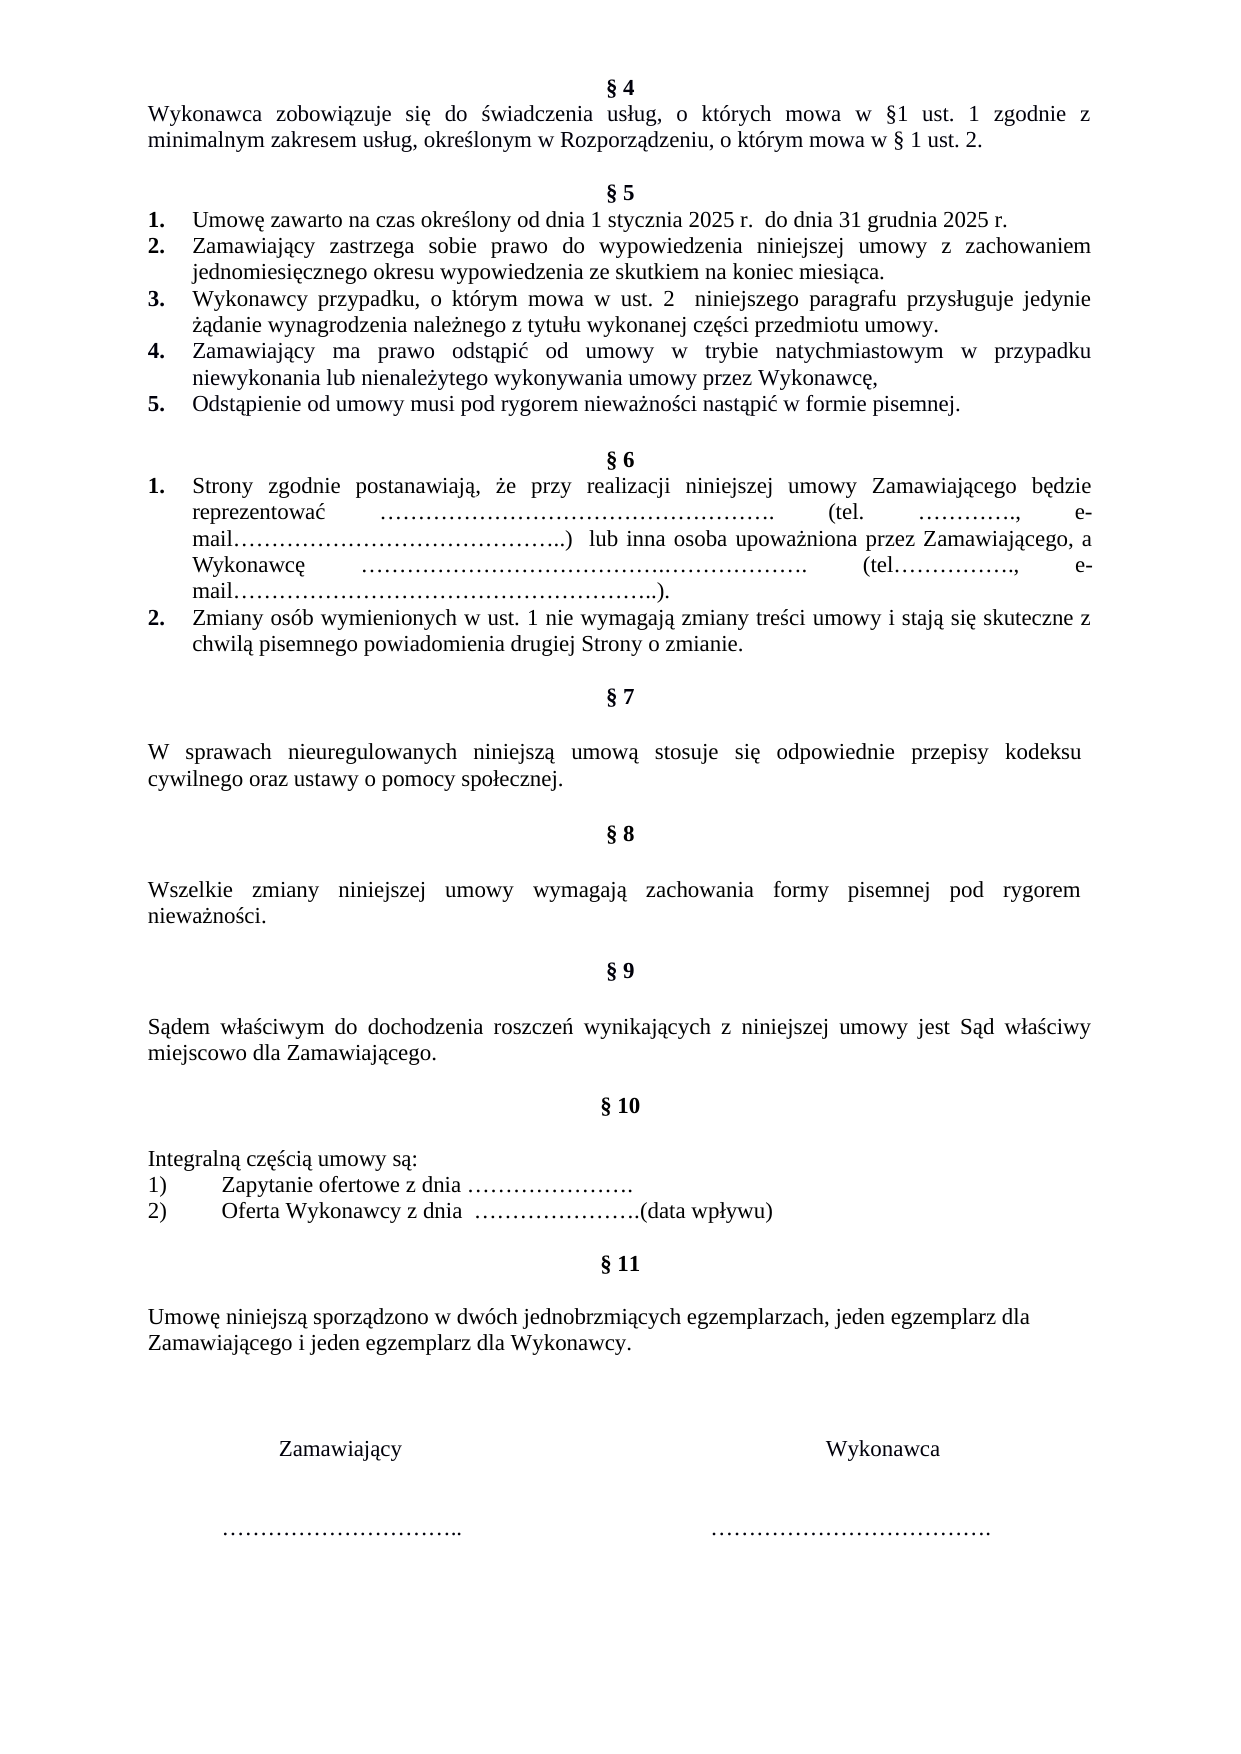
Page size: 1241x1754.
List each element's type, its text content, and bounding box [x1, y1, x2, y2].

text § 8 [148, 820, 1093, 847]
list Odstąpienie od umowy musi pod rygorem nieważności nastąpić w formie pisemnej. [148, 390, 1093, 416]
text Wykonawca zobowiązuje się do świadczenia usług, o których mowa w §1 ust. 1 zgodnie z minimalnym zakresem usług, określonym w Rozporządzeniu, o którym mowa w § 1 ust. 2. [148, 100, 1093, 153]
text Sądem właściwym do dochodzenia roszczeń wynikających z niniejszej umowy jest Sąd właściwy miejscowo dla Zamawiającego. [148, 1013, 1093, 1066]
text § 10 [148, 1092, 1093, 1118]
list § 7 [148, 683, 1093, 709]
list Strony zgodnie postanawiają, że przy realizacji niniejszej umowy Zamawiającego będzie reprezentować ……………………………………………. (tel. …………., e-mail……………………………………..) lub inna osoba upoważniona przez Zamawiającego, a Wykonawcę ………………………………….………………. (tel……………., e-mail………………………………………………..). [148, 472, 1093, 604]
text § 6 [148, 446, 1093, 472]
list Umowę zawarto na czas określony od dnia 1 stycznia 2025 r. do dnia 31 grudnia 2025 r. [148, 206, 1093, 232]
list Zmiany osób wymienionych w ust. 1 nie wymagają zmiany treści umowy i stają się skuteczne z chwilą pisemnego powiadomienia drugiej Strony o zmianie. [148, 604, 1093, 656]
text § 5 [148, 179, 1093, 206]
text § 4 [148, 74, 1093, 100]
text Umowę niniejszą sporządzono w dwóch jednobrzmiących egzemplarzach, jeden egzemplarz dla Zamawiającego i jeden egzemplarz dla Wykonawcy. [148, 1303, 1093, 1356]
text § 9 [148, 958, 1093, 984]
list Zamawiający zastrzega sobie prawo do wypowiedzenia niniejszej umowy z zachowaniem jednomiesięcznego okresu wypowiedzenia ze skutkiem na koniec miesiąca. [148, 232, 1093, 285]
text W sprawach nieuregulowanych niniejszą umową stosuje się odpowiednie przepisy kodeksu cywilnego oraz ustawy o pomocy społecznej. [148, 738, 1082, 791]
text ………………………….. ………………………………. [221, 1514, 1093, 1540]
list Wykonawcy przypadku, o którym mowa w ust. 2 niniejszego paragrafu przysługuje jedynie żądanie wynagrodzenia należnego z tytułu wykonanej części przedmiotu umowy. [148, 285, 1093, 337]
list Zamawiający ma prawo odstąpić od umowy w trybie natychmiastowym w przypadku niewykonania lub nienależytego wykonywania umowy przez Wykonawcę, [148, 337, 1093, 390]
list Zapytanie ofertowe z dnia …………………. [148, 1171, 1093, 1198]
text Wszelkie zmiany niniejszej umowy wymagają zachowania formy pisemnej pod rygorem nieważności. [148, 876, 1082, 928]
list Oferta Wykonawcy z dnia ………………….(data wpływu) [148, 1198, 1093, 1224]
text Integralną częścią umowy są: [148, 1145, 1093, 1171]
text Zamawiający Wykonawca [221, 1435, 1093, 1461]
text § 11 [148, 1250, 1093, 1277]
